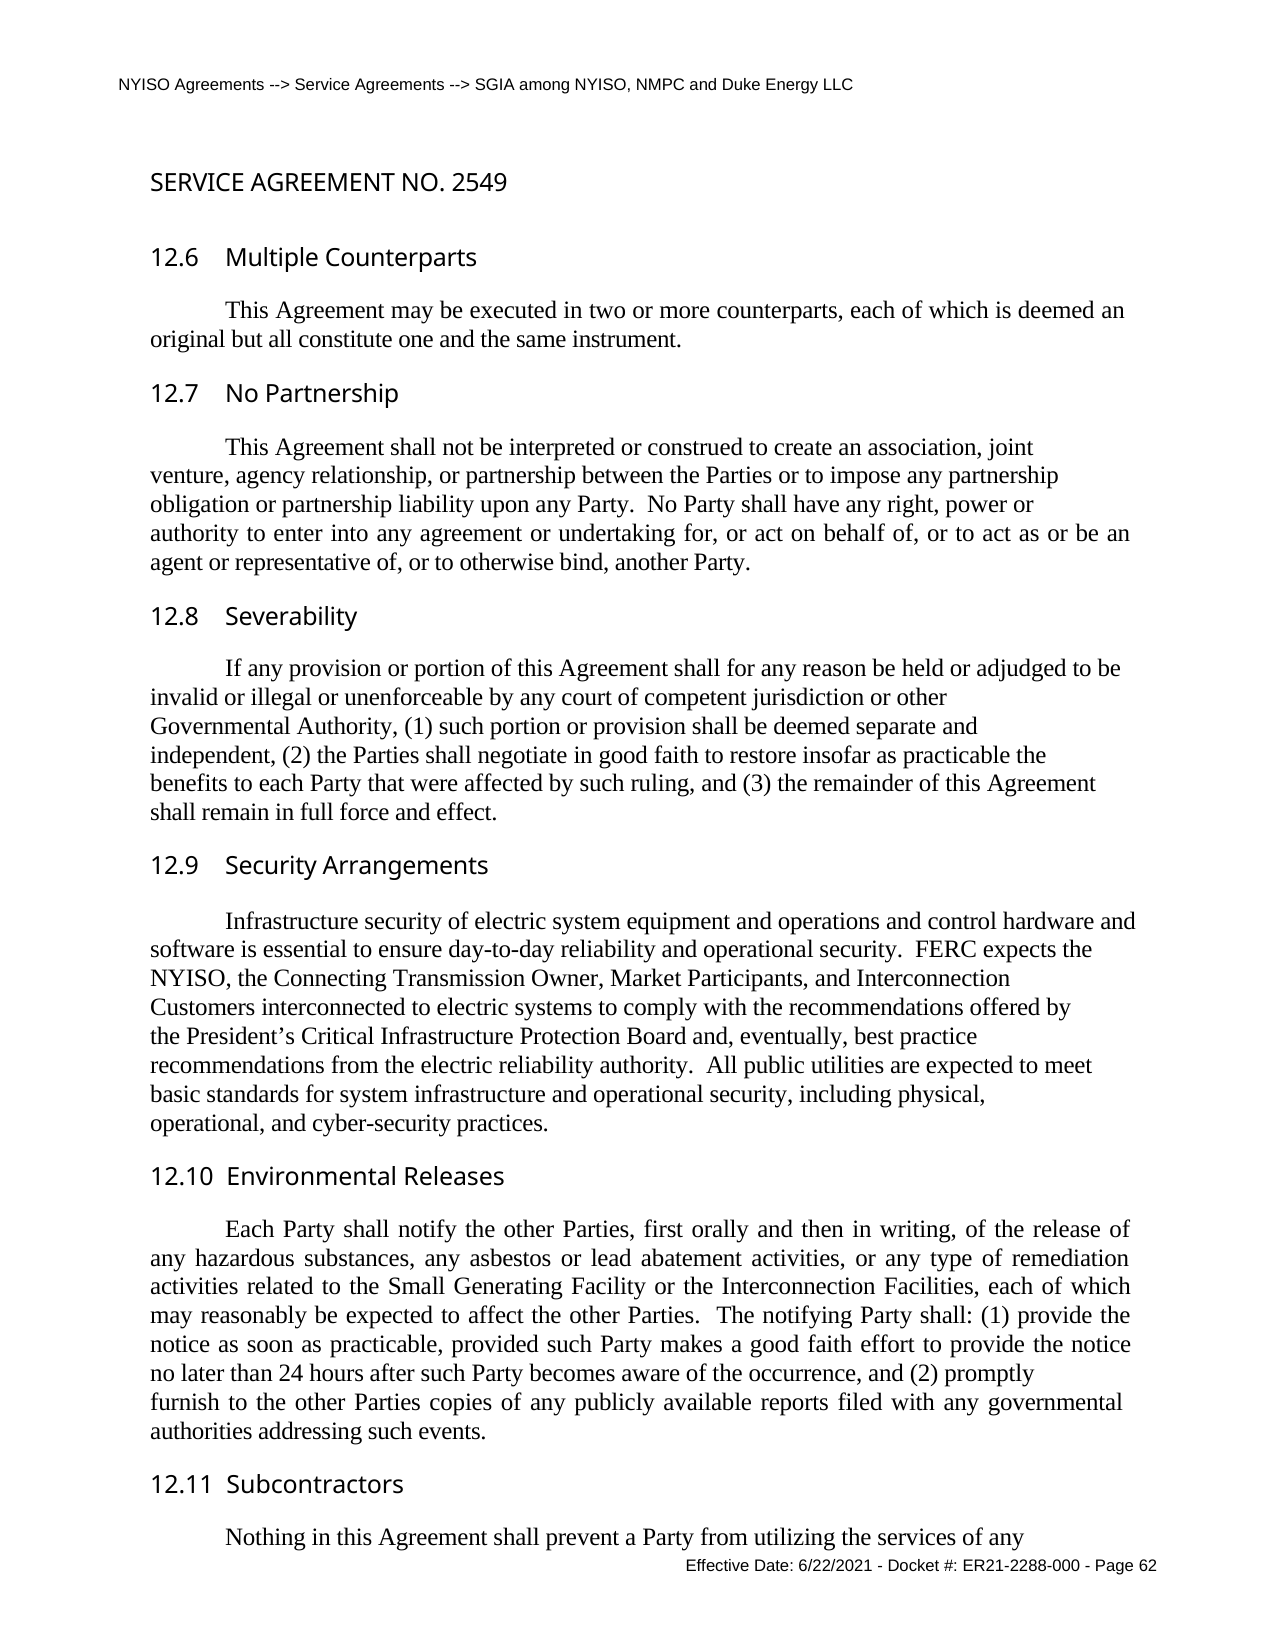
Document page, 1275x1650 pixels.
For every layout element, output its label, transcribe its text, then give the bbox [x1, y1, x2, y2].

text Infrastructure security of electric system equipment and operations and control hardware and software is essential to ensure day-to-day reliability and operational security. FERC expects the NYISO, the Connecting Transmission Owner, Market Participants, and Interconnection Customers interconnected to electric systems to comply with the recommendations offered by the President’s Critical Infrastructure Protection Board and, eventually, best practice recommendations from the electric reliability authority. All public utilities are expected to meet basic standards for system infrastructure and operational security, including physical, operational, and cyber-security practices. [150, 906, 1138, 1137]
text This Agreement may be executed in two or more counterparts, each of which is deemed an original but all constitute one and the same instrument. [150, 295, 1124, 353]
text 12.6 Multiple Counterparts [150, 243, 1275, 272]
text This Agreement shall not be interpreted or construed to create an association, joint [225, 433, 1275, 462]
text venture, agency relationship, or partnership between the Parties or to impose any partnership [150, 462, 1275, 488]
text authority to enter into any agreement or undertaking for, or act on behalf of, or to act as or be an agent or representative of, or to otherwise bind, another Party. [150, 518, 1132, 576]
text If any provision or portion of this Agreement shall for any reason be held or adjudged to be invalid or illegal or unenforceable by any court of competent jurisdiction or other Governmental Authority, (1) such portion or provision shall be deemed separate and independent, (2) the Parties shall negotiate in good faith to restore insofar as practicable the benefits to each Party that were affected by such ruling, and (3) the remainder of this Agreement shall remain in full force and effect. [150, 654, 1136, 826]
text Each Party shall notify the other Parties, first orally and then in writing, of the release of any hazardous substances, any asbestos or lead abatement activities, or any type of remediation activities related to the Small Generating Facility or the Interconnection Facilities, each of which may reasonably be expected to affect the other Parties. The notifying Party shall: (1) provide the notice as soon as practicable, provided such Party makes a good faith effort to provide the notice no later than 24 hours after such Party becomes aware of the occurrence, and (2) promptly [150, 1214, 1140, 1387]
text Nothing in this Agreement shall prevent a Party from utilizing the services of any [225, 1523, 1275, 1552]
text 12.8 Severability [150, 603, 1275, 631]
text 12.10 Environmental Releases [150, 1162, 1275, 1191]
text 12.9 Security Arrangements [150, 852, 1275, 881]
text 12.11 Subcontractors [150, 1471, 1275, 1499]
text 12.7 No Partnership [150, 380, 1275, 409]
text SERVICE AGREEMENT NO. 2549 [150, 168, 1275, 197]
text furnish to the other Parties copies of any publicly available reports filed with any governmental authorities addressing such events. [150, 1387, 1124, 1445]
text obligation or partnership liability upon any Party. No Party shall have any right, power or [150, 489, 1275, 518]
